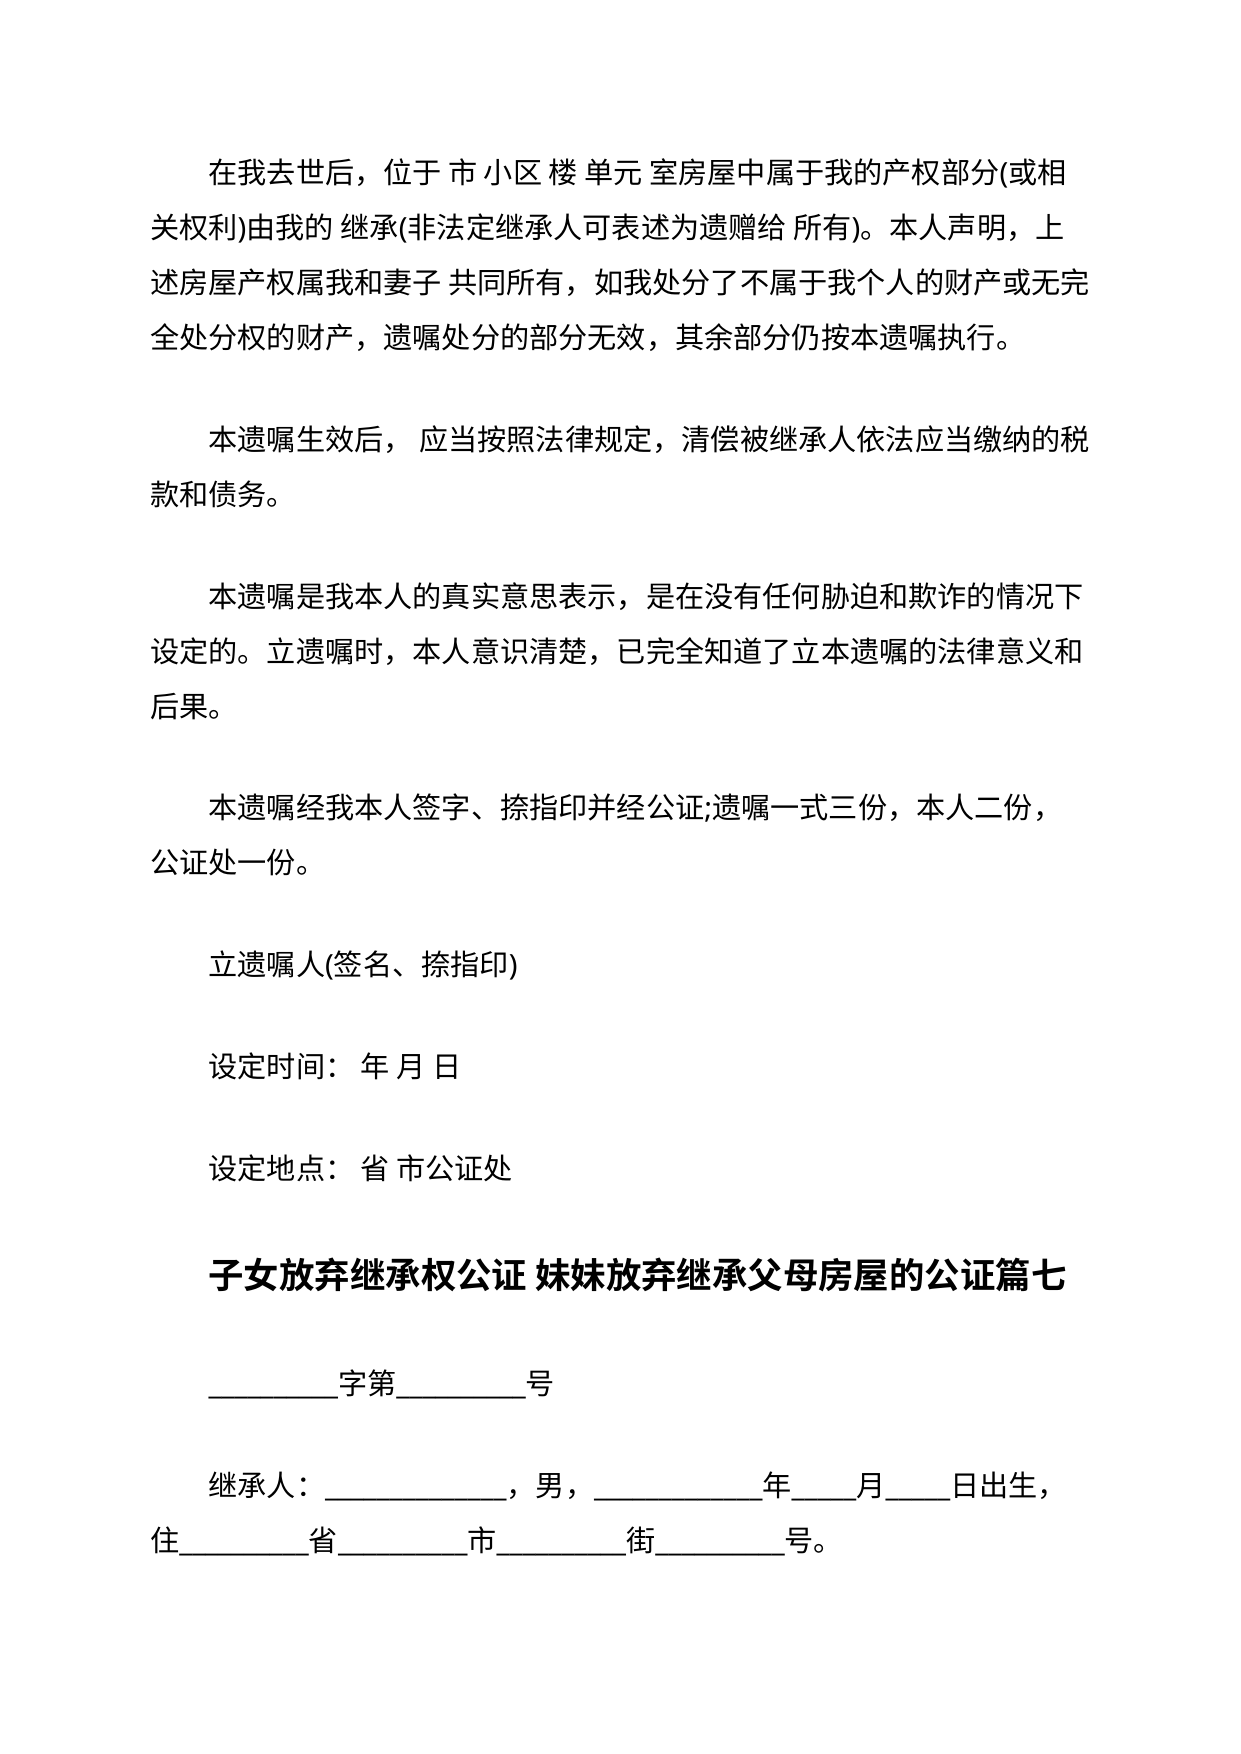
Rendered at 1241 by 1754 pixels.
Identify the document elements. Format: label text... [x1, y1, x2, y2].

text 本遗嘱生效后， 应当按照法律规定，清偿被继承人依法应当缴纳的税款和债务。 [150, 417, 1090, 514]
text 设定时间： 年 月 日 [150, 1044, 1090, 1086]
text __________字第__________号 [150, 1361, 1090, 1403]
text 本遗嘱是我本人的真实意思表示，是在没有任何胁迫和欺诈的情况下设定的。立遗嘱时，本人意识清楚，已完全知道了立本遗嘱的法律意义和后果。 [150, 573, 1090, 725]
text 立遗嘱人(签名、捺指印) [150, 942, 1090, 984]
text 设定地点： 省 市公证处 [150, 1145, 1090, 1188]
text 本遗嘱经我本人签字、捺指印并经公证;遗嘱一式三份，本人二份，公证处一份。 [150, 785, 1090, 882]
text 继承人：______________，男，_____________年_____月_____日出生，住__________省__________市__________街__________号。 [150, 1463, 1090, 1560]
text 子女放弃继承权公证 妹妹放弃继承父母房屋的公证篇七 [150, 1247, 1090, 1298]
text 在我去世后，位于 市 小区 楼 单元 室房屋中属于我的产权部分(或相关权利)由我的 继承(非法定继承人可表述为遗赠给 所有)。本人声明，上述房屋产权属我和妻子 共同所有，如我处分了不属于我个人的财产或无完全处分权的财产，遗嘱处分的部分无效，其余部分仍按本遗嘱执行。 [150, 150, 1090, 357]
